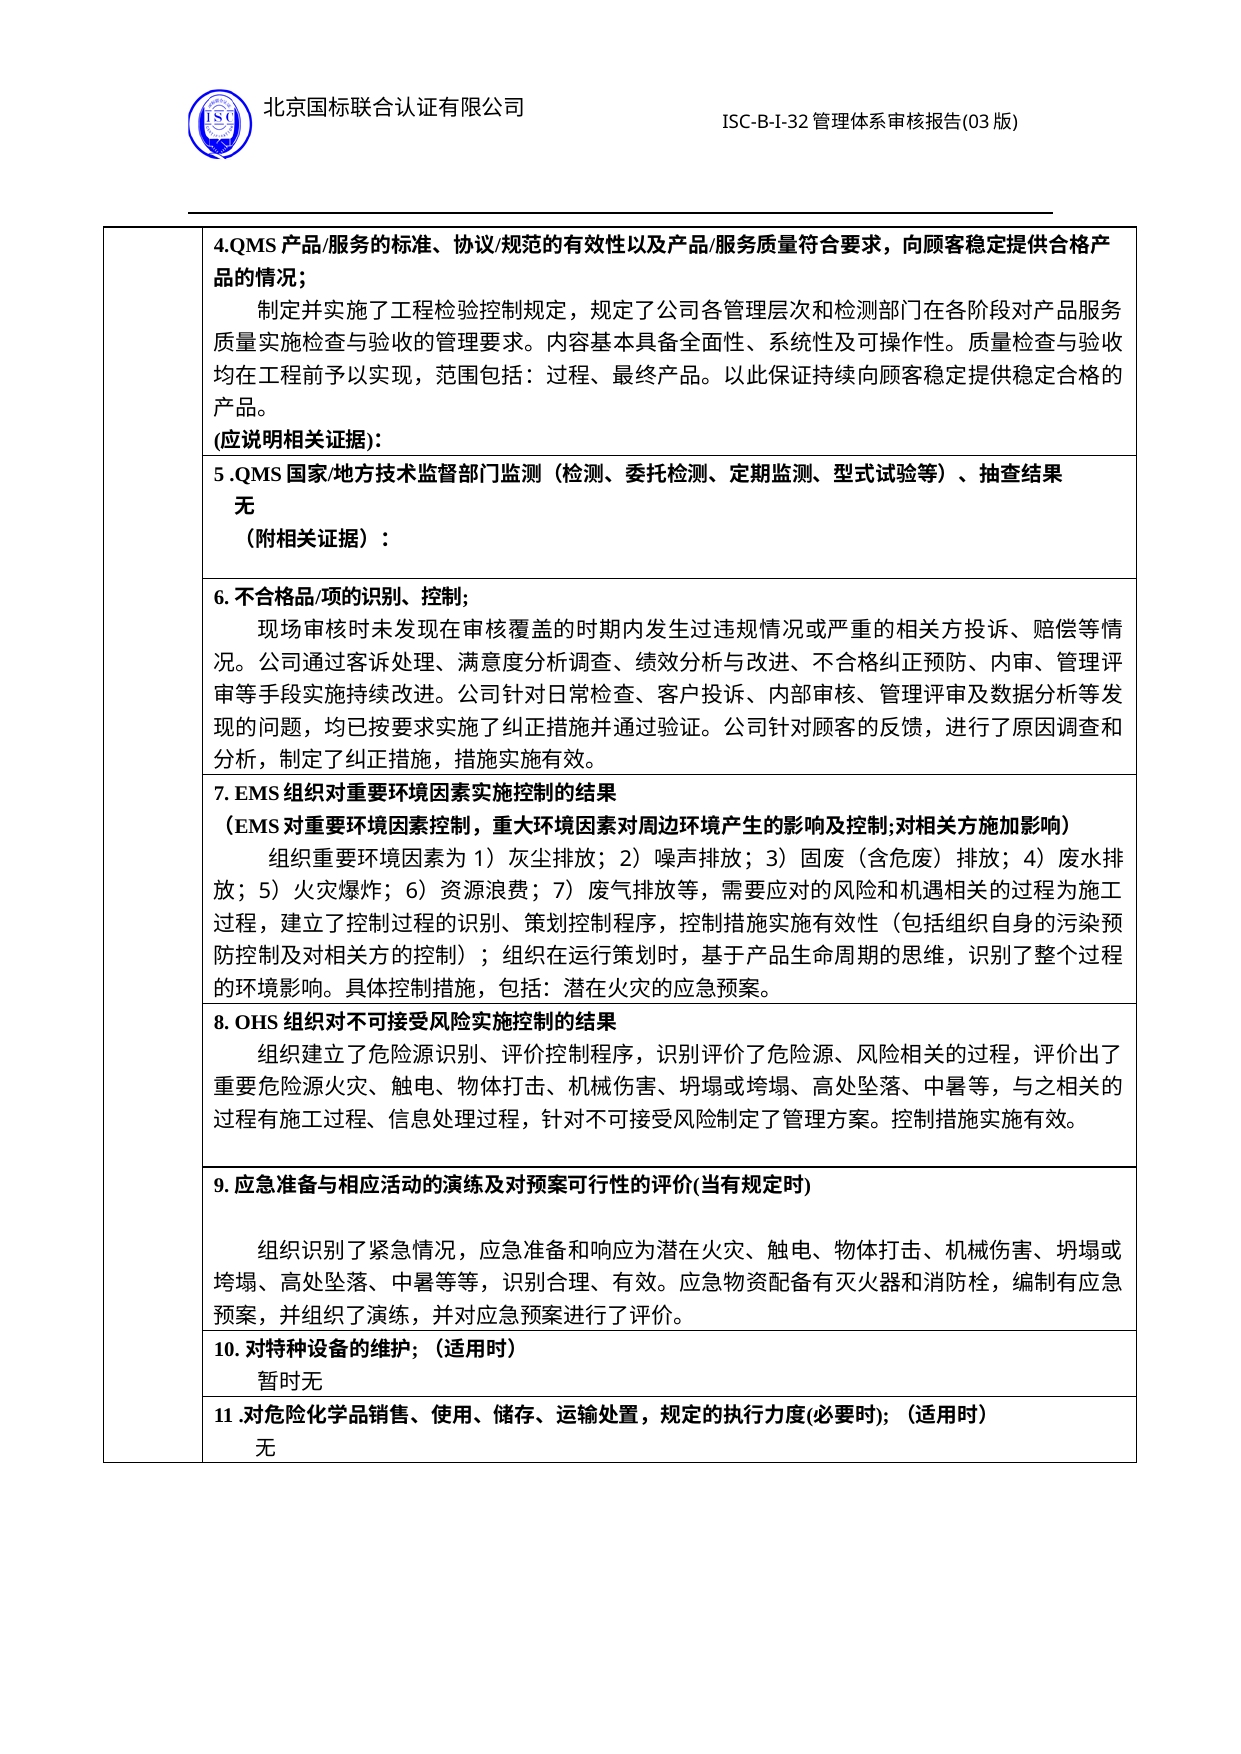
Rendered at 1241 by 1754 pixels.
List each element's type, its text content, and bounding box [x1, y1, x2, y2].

table_cell 6. 不合格品/项的识别、控制; 现场审核时未发现在审核覆盖的时期内发生过违规情况或严重的相关方投诉、赔偿等情况。公司通过客诉处理、满意度分析调查、绩效分析与改进、不合格纠正预防、内审、管理评审等手段实施持续改进。公司针对日常检查、客户投诉、内部审核、管理评审及数据分析等发现的问题，均已按要求实施了纠正措施并通过验证。公司针对顾客的反馈，进行了原因调查和分析，制定了纠正措施，措施实施有效。 [203, 579, 1136, 774]
table_cell 11 .对危险化学品销售、使用、储存、运输处置，规定的执行力度(必要时); （适用时） 无 [203, 1397, 1136, 1462]
table_cell 4.QMS产品/服务的标准、协议/规范的有效性以及产品/服务质量符合要求，向顾客稳定提供合格产品的情况； 制定并实施了工程检验控制规定，规定了公司各管理层次和检测部门在各阶段对产品服务质量实施检查与验收的管理要求。内容基本具备全面性、系统性及可操作性。质量检查与验收均在工程前予以实现，范围包括：过程、最终产品。以此保证持续向顾客稳定提供稳定合格的产品。 (应说明相关证据)： [203, 228, 1136, 455]
table_cell 7. EMS组织对重要环境因素实施控制的结果 （EMS对重要环境因素控制，重大环境因素对周边环境产生的影响及控制;对相关方施加影响） 组织重要环境因素为1）灰尘排放；2）噪声排放；3）固废（含危废）排放；4）废水排放；5）火灾爆炸；6）资源浪费；7）废气排放等，需要应对的风险和机遇相关的过程为施工过程，建立了控制过程的识别、策划控制程序，控制措施实施有效性（包括组织自身的污染预防控制及对相关方的控制）；组织在运行策划时，基于产品生命周期的思维，识别了整个过程的环境影响。具体控制措施，包括：潜在火灾的应急预案。 [203, 775, 1136, 1003]
table_cell 9. 应急准备与相应活动的演练及对预案可行性的评价(当有规定时) 组织识别了紧急情况，应急准备和响应为潜在火灾、触电、物体打击、机械伤害、坍塌或垮塌、高处坠落、中暑等等，识别合理、有效。应急物资配备有灭火器和消防栓，编制有应急预案，并组织了演练，并对应急预案进行了评价。 [203, 1168, 1136, 1330]
table_cell 8. OHS 组织对不可接受风险实施控制的结果 组织建立了危险源识别、评价控制程序，识别评价了危险源、风险相关的过程，评价出了重要危险源火灾、触电、物体打击、机械伤害、坍塌或垮塌、高处坠落、中暑等，与之相关的过程有施工过程、信息处理过程，针对不可接受风险制定了管理方案。控制措施实施有效。 [203, 1004, 1136, 1166]
table_cell 10. 对特种设备的维护; （适用时） 暂时无 [203, 1331, 1136, 1396]
table_cell 5 .QMS国家/地方技术监督部门监测（检测、委托检测、定期监测、型式试验等）、抽查结果 无 （附相关证据）： [203, 456, 1136, 578]
picture [187, 89, 253, 158]
